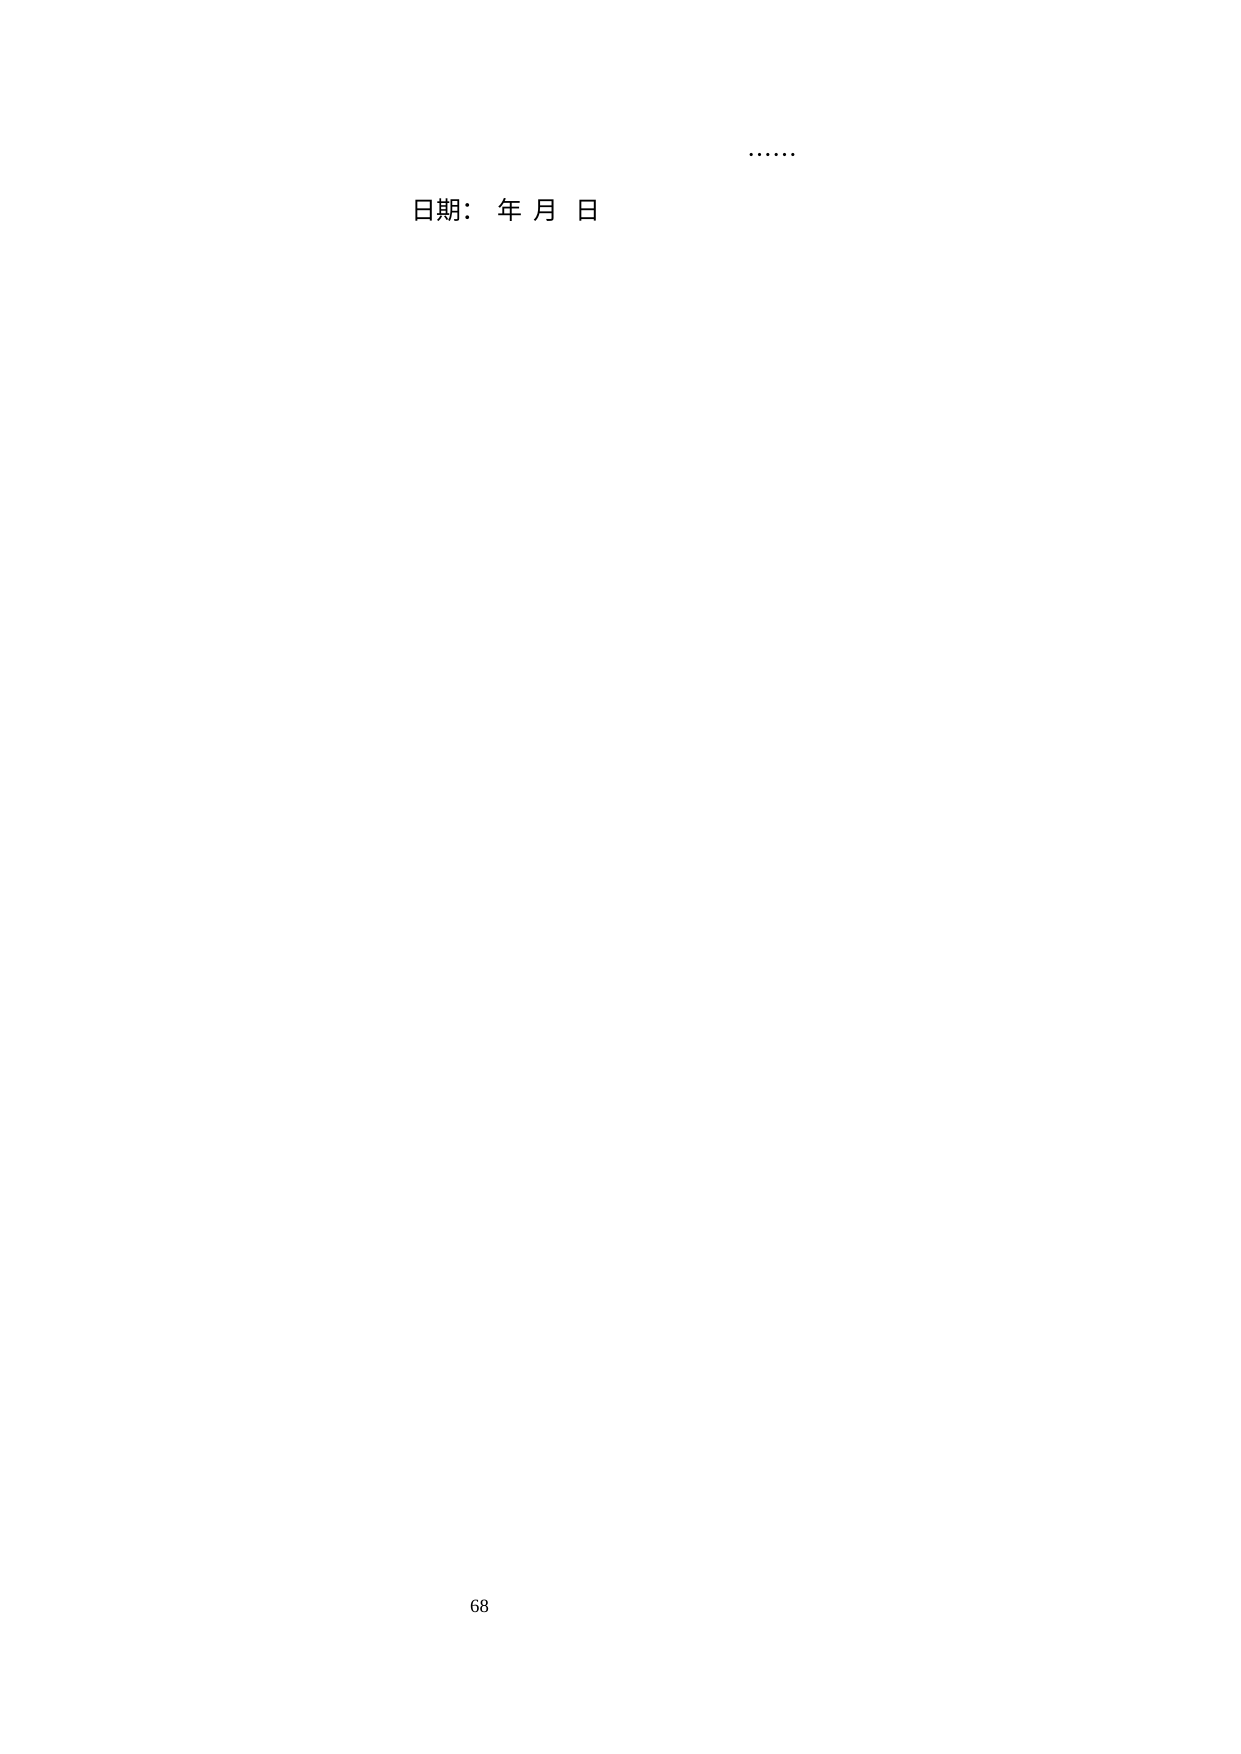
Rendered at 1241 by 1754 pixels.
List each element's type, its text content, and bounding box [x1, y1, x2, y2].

text 日期： 年 月 日 [148, 190, 1092, 226]
text …… [148, 136, 1092, 172]
